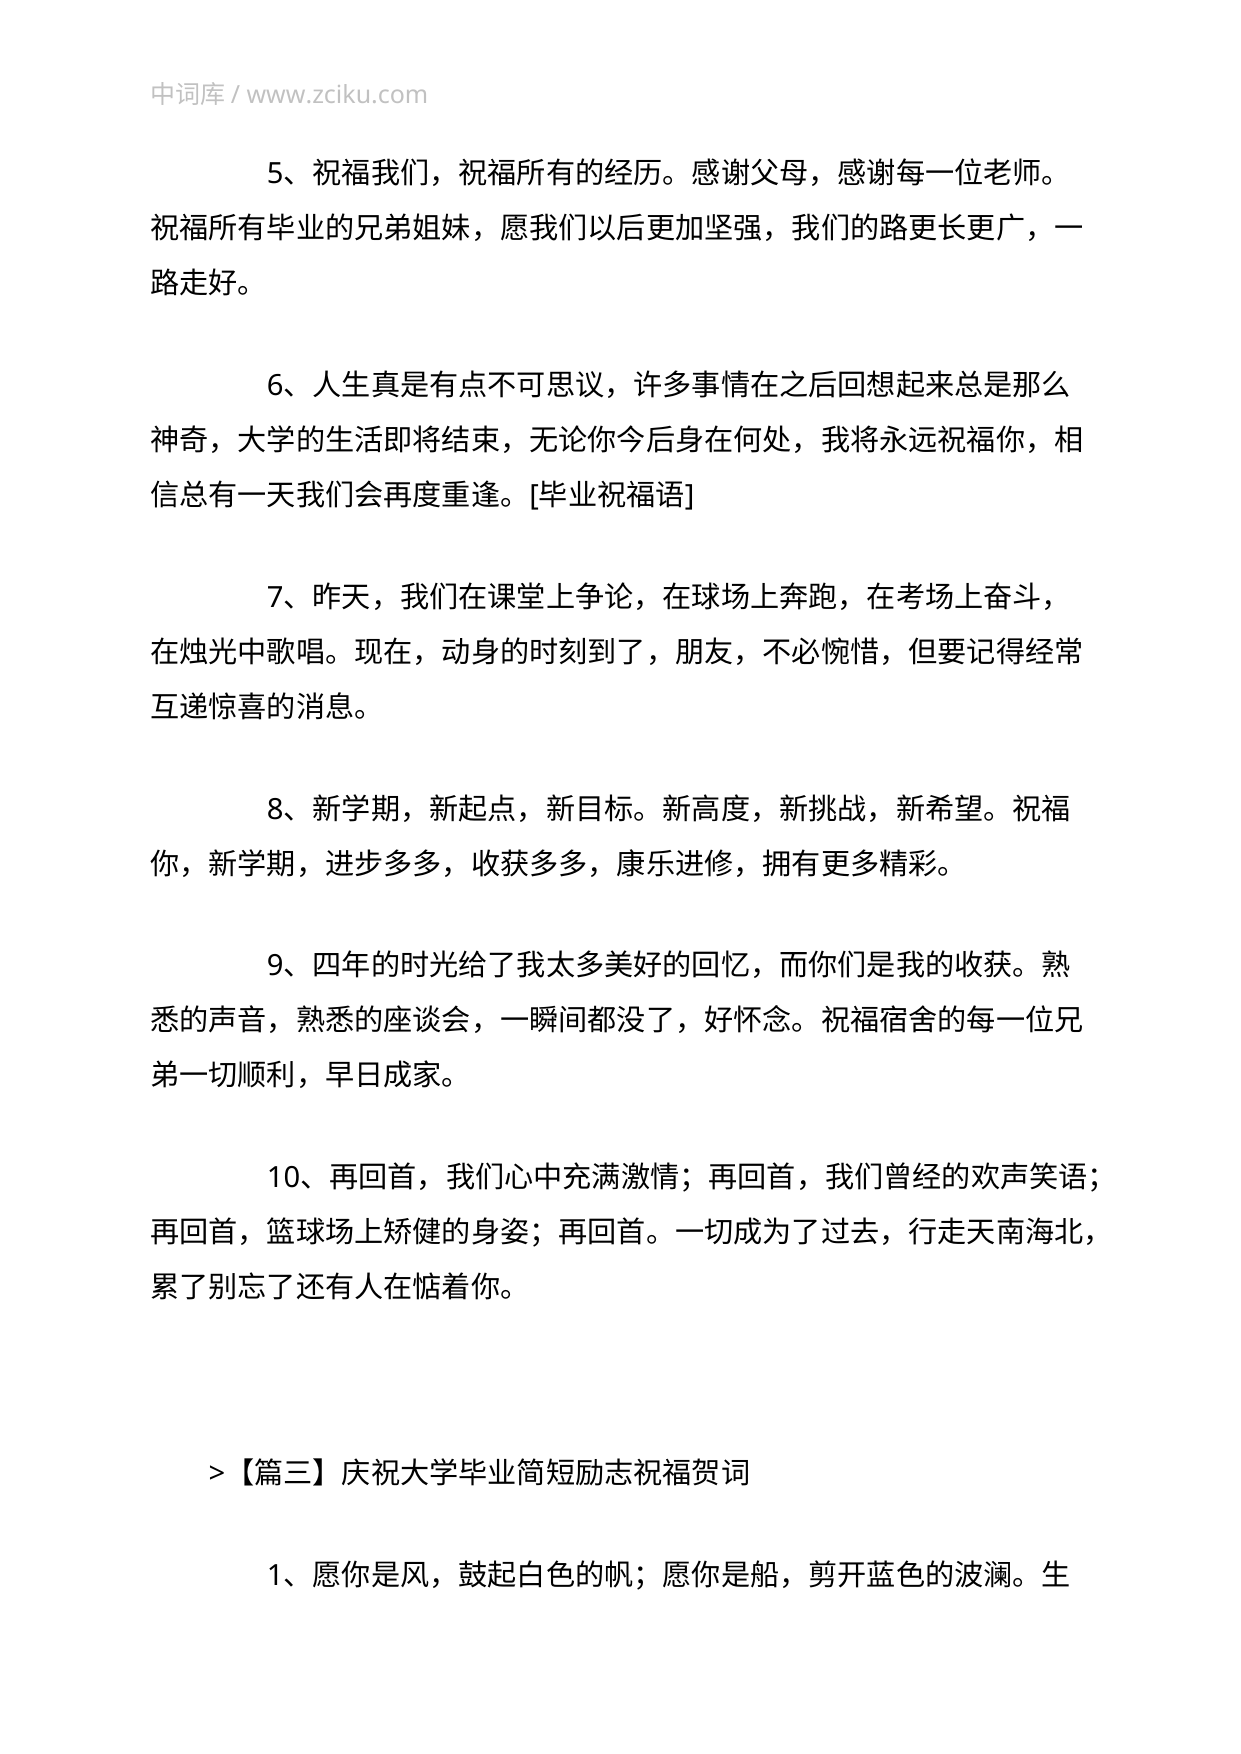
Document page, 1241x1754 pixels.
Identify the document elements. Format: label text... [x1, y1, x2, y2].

text 6、人生真是有点不可思议，许多事情在之后回想起来总是那么神奇，大学的生活即将结束，无论你今后身在何处，我将永远祝福你，相信总有一天我们会再度重逢。[毕业祝福语] [150, 362, 1090, 514]
text 10、再回首，我们心中充满激情；再回首，我们曾经的欢声笑语；再回首，篮球场上矫健的身姿；再回首。一切成为了过去，行走天南海北，累了别忘了还有人在惦着你。 [150, 1154, 1090, 1306]
text 8、新学期，新起点，新目标。新高度，新挑战，新希望。祝福你，新学期，进步多多，收获多多，康乐进修，拥有更多精彩。 [150, 785, 1090, 882]
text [150, 1551, 1090, 1594]
text 7、昨天，我们在课堂上争论，在球场上奔跑，在考场上奋斗，在烛光中歌唱。现在，动身的时刻到了，朋友，不必惋惜，但要记得经常互递惊喜的消息。 [150, 573, 1090, 726]
text 5、祝福我们，祝福所有的经历。感谢父母，感谢每一位老师。祝福所有毕业的兄弟姐妹，愿我们以后更加坚强，我们的路更长更广，一路走好。 [150, 150, 1090, 302]
text >【篇三】庆祝大学毕业简短励志祝福贺词 [150, 1449, 1090, 1492]
text 9、四年的时光给了我太多美好的回忆，而你们是我的收获。熟悉的声音，熟悉的座谈会，一瞬间都没了，好怀念。祝福宿舍的每一位兄弟一切顺利，早日成家。 [150, 942, 1090, 1094]
